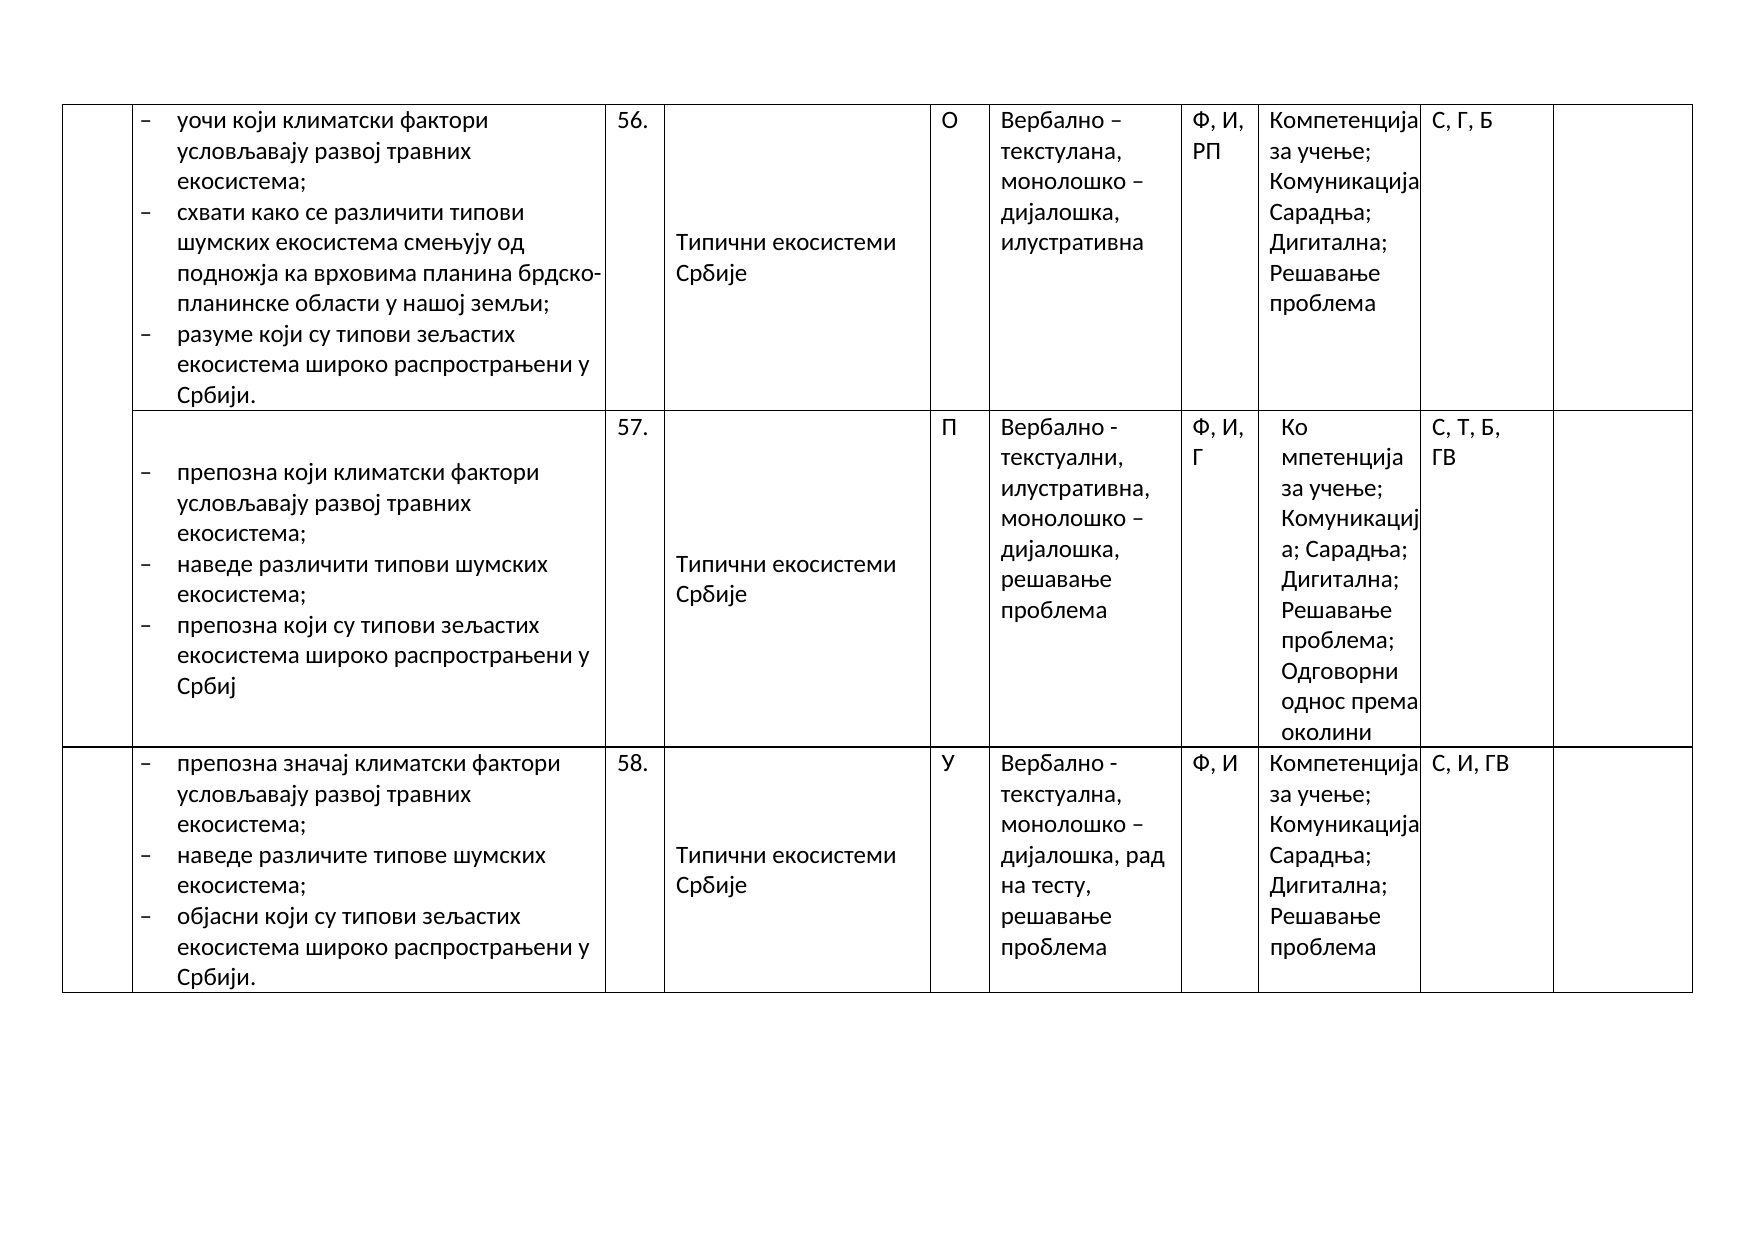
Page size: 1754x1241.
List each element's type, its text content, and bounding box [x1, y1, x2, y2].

table_cell Типични екосистеми Србије [665, 411, 930, 746]
table_cell [1554, 105, 1692, 410]
table_cell Типични екосистеми Србије [665, 105, 930, 410]
table_cell С, И, ГВ [1421, 748, 1553, 992]
table_cell Ф, И [1182, 748, 1258, 992]
table_cell 57. [606, 411, 664, 746]
table_cell У [931, 748, 989, 992]
table_cell Компетенција за учење; КомуникацијаСарадња; Дигитална; Решавање проблема [1259, 105, 1420, 410]
table_cell Вербално - текстуални, илустративна, монолошко – дијалошка, решавање проблема [990, 411, 1181, 746]
table_cell препозна значај климатски фактори условљавају развој травних екосистема; наведе различите типове шумских екосистема; објасни који су типови зељастих екосистема широко распрострањени у Србији. [133, 748, 605, 992]
table_cell Типични екосистеми Србије [665, 748, 930, 992]
table_cell [63, 105, 132, 746]
table_cell П [931, 411, 989, 746]
table_cell Компетенција за учење; Комуникација; Сарадња; Дигитална; Решавање проблема; Одговорни однос према околини [1259, 411, 1420, 746]
table_cell 56. [606, 105, 664, 410]
table_cell [1554, 411, 1692, 746]
table_cell С, Т, Б, ГВ [1421, 411, 1553, 746]
table_cell Ф, И, Г [1182, 411, 1258, 746]
table_cell С, Г, Б [1421, 105, 1553, 410]
table_cell Вербално - текстуална, монолошко – дијалошка, рад на тесту, решавање проблема [990, 748, 1181, 992]
table_cell О [931, 105, 989, 410]
table_cell препозна који климатски фактори условљавају развој травних екосистема; наведе различити типови шумских екосистема; препозна који су типови зељастих екосистема широко распрострањени у Србиј [133, 411, 605, 746]
table_cell [1554, 748, 1692, 992]
table_cell Вербално – текстулана, монолошко – дијалошка, илустративна [990, 105, 1181, 410]
table_cell Компетенција за учење; КомуникацијаСарадња; Дигитална; Решавање проблема [1259, 748, 1420, 992]
table_cell уочи који климатски фактори условљавају развој травних екосистема; схвати како се различити типови шумских екосистема смењују од подножја ка врховима планина брдско-планинске области у нашој земљи; разуме који су типови зељастих екосистема широко распрострањени у Србији. [133, 105, 605, 410]
table_cell [63, 748, 132, 992]
table_cell Ф, И, РП [1182, 105, 1258, 410]
table_cell 58. [606, 748, 664, 992]
